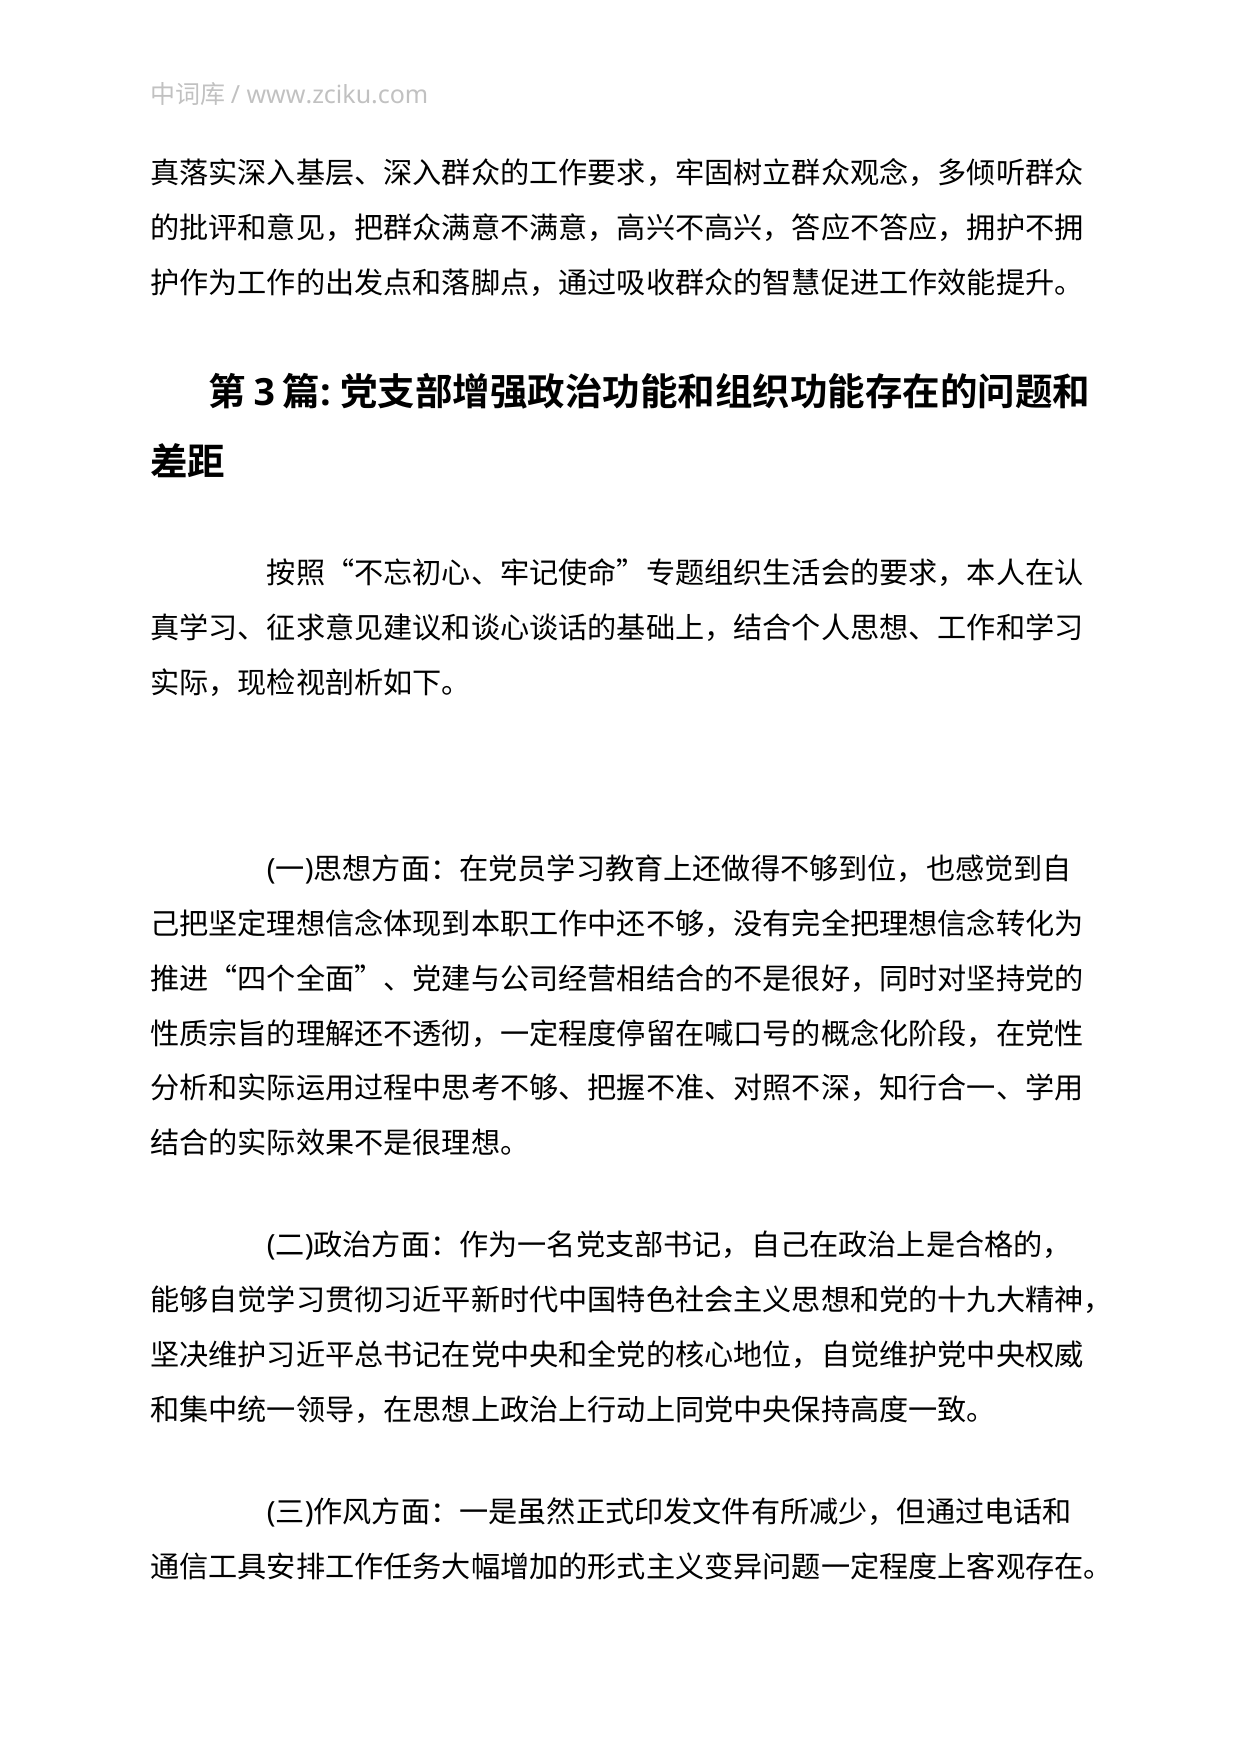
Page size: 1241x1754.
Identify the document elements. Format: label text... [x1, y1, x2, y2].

text 第3篇: 党支部增强政治功能和组织功能存在的问题和差距 [150, 362, 1090, 487]
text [150, 1488, 1090, 1586]
text (一)思想方面：在党员学习教育上还做得不够到位，也感觉到自己把坚定理想信念体现到本职工作中还不够，没有完全把理想信念转化为推进“四个全面”、党建与公司经营相结合的不是很好，同时对坚持党的性质宗旨的理解还不透彻，一定程度停留在喊口号的概念化阶段，在党性分析和实际运用过程中思考不够、把握不准、对照不深，知行合一、学用结合的实际效果不是很理想。 [150, 845, 1090, 1162]
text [150, 150, 1090, 302]
text 按照“不忘初心、牢记使命”专题组织生活会的要求，本人在认真学习、征求意见建议和谈心谈话的基础上，结合个人思想、工作和学习实际，现检视剖析如下。 [150, 550, 1090, 702]
text (二)政治方面：作为一名党支部书记，自己在政治上是合格的，能够自觉学习贯彻习近平新时代中国特色社会主义思想和党的十九大精神，坚决维护习近平总书记在党中央和全党的核心地位，自觉维护党中央权威和集中统一领导，在思想上政治上行动上同党中央保持高度一致。 [150, 1222, 1090, 1429]
